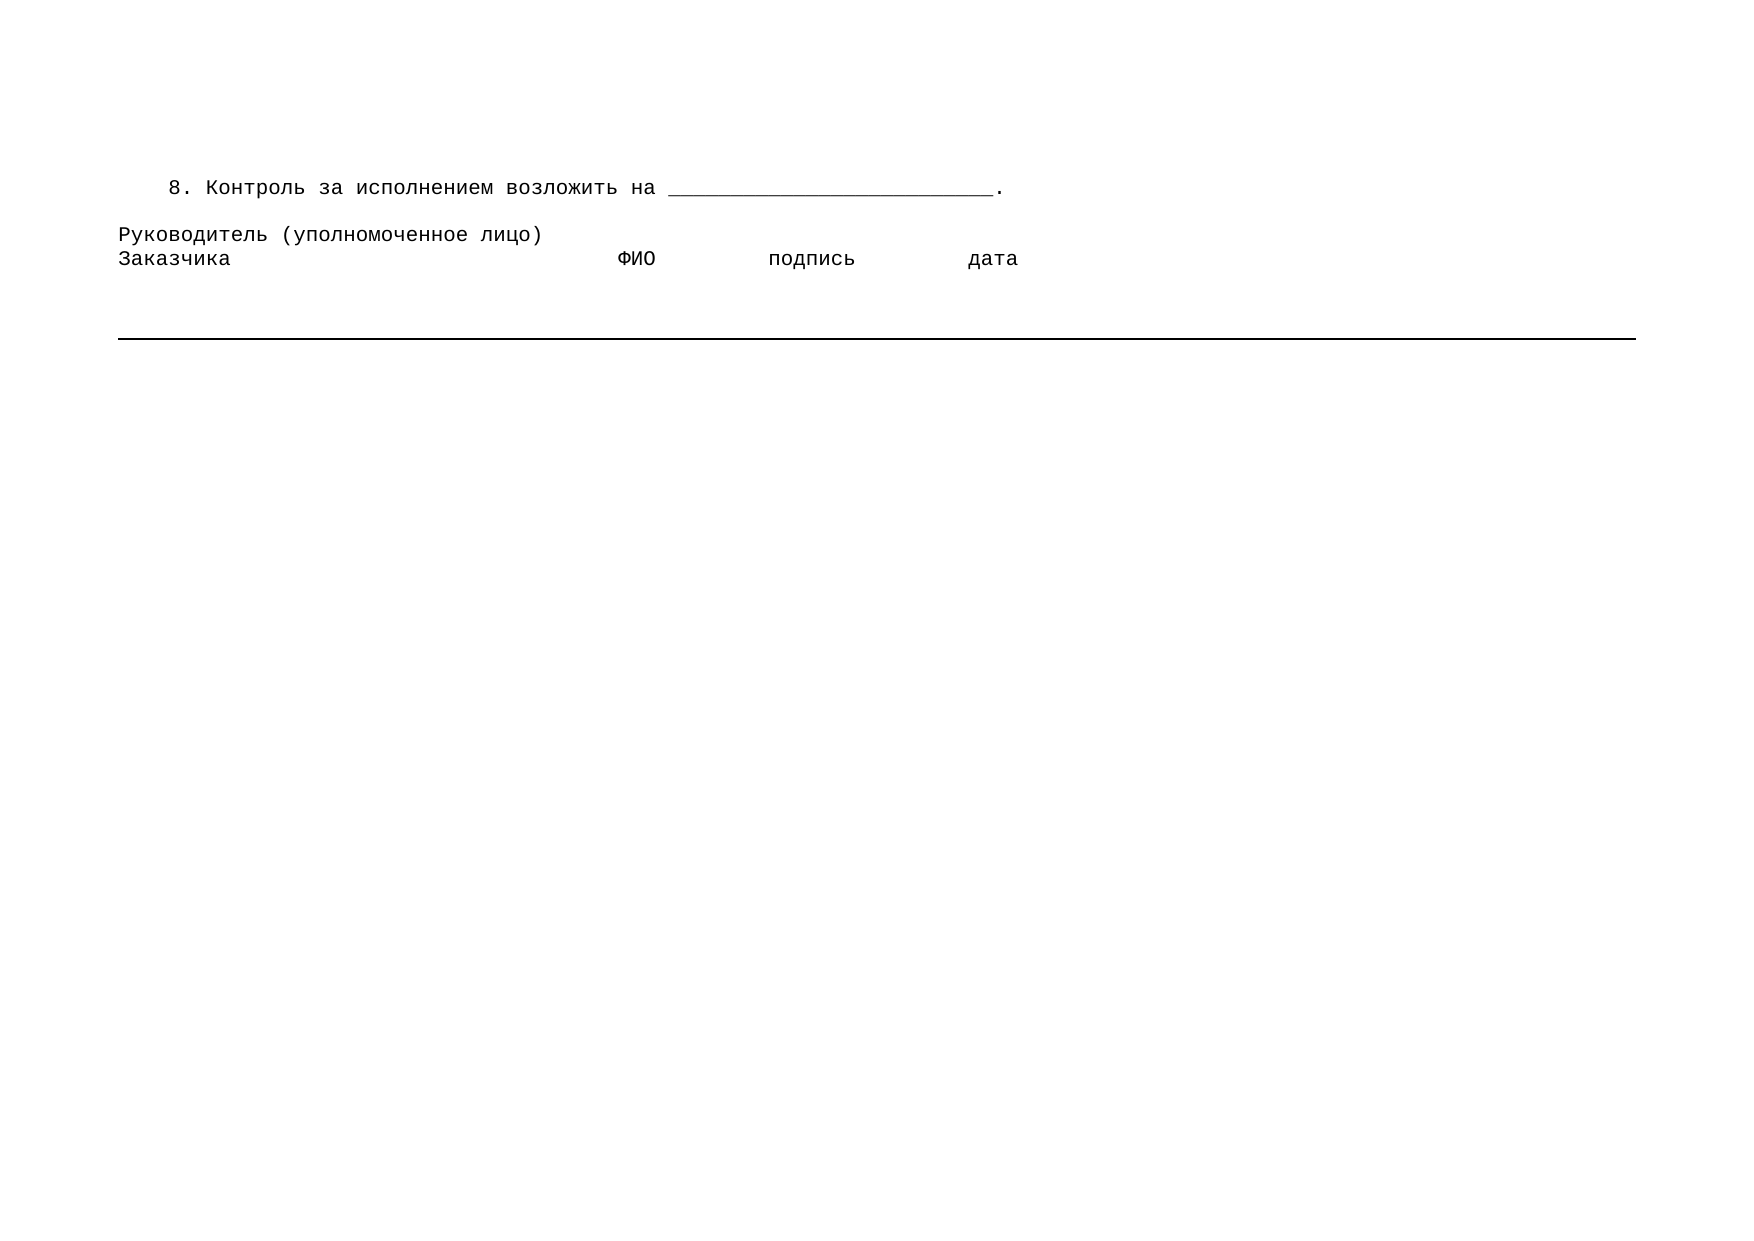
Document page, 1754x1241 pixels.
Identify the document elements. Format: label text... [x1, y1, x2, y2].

text Заказчика ФИО подпись дата [118, 248, 1636, 272]
text 8. Контроль за исполнением возложить на __________________________. [118, 177, 1636, 201]
text Руководитель (уполномоченное лицо) [118, 224, 1636, 248]
